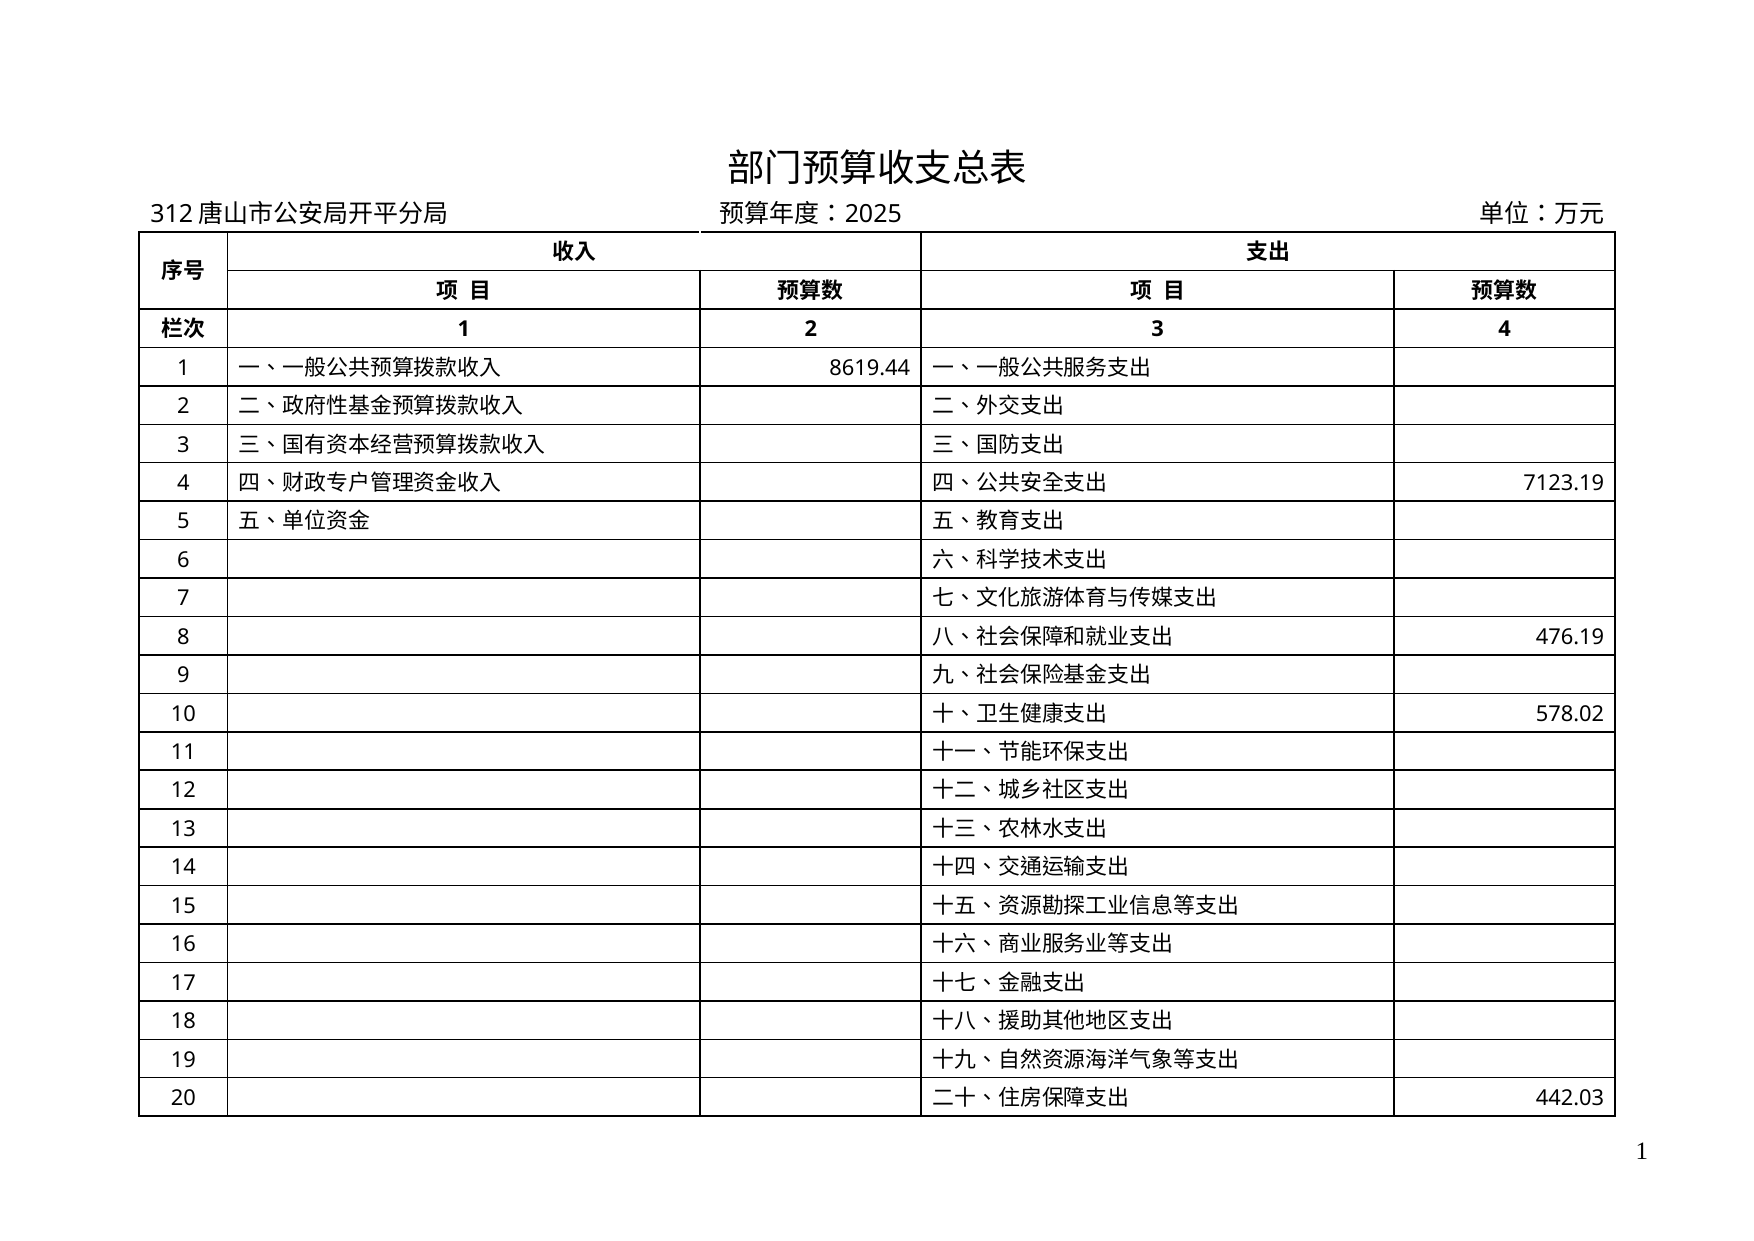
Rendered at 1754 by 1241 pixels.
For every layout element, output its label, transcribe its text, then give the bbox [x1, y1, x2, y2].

table_cell 3 [140, 425, 227, 462]
table_cell [701, 1040, 920, 1077]
table_cell [1395, 848, 1614, 885]
table_cell 十九、自然资源海洋气象等支出 [922, 1040, 1393, 1077]
table_cell [1395, 1040, 1614, 1077]
table_cell 支出 [922, 233, 1614, 270]
table_cell 17 [140, 963, 227, 1000]
table_cell [701, 463, 920, 500]
table_cell 十三、农林水支出 [922, 810, 1393, 846]
table_cell 19 [140, 1040, 227, 1077]
table_cell 二、政府性基金预算拨款收入 [228, 387, 699, 423]
table_cell [228, 694, 699, 731]
table_cell 十五、资源勘探工业信息等支出 [922, 886, 1393, 923]
table_cell 十七、金融支出 [922, 963, 1393, 1000]
table_cell 8619.44 [701, 348, 920, 385]
table_cell [1395, 886, 1614, 923]
table_cell [228, 1002, 699, 1038]
table_cell [701, 1078, 920, 1115]
table_cell [701, 733, 920, 769]
table_cell 五、教育支出 [922, 502, 1393, 539]
table_cell [701, 925, 920, 962]
table_cell [1395, 656, 1614, 692]
table_cell [228, 963, 699, 1000]
table_cell [1395, 771, 1614, 808]
table_cell [701, 1002, 920, 1038]
table_cell [228, 1078, 699, 1115]
table_cell [1395, 1002, 1614, 1038]
table_cell [228, 886, 699, 923]
table_cell [228, 617, 699, 654]
table_cell 10 [140, 694, 227, 731]
table_cell 578.02 [1395, 694, 1614, 731]
table_cell [701, 617, 920, 654]
table_cell 4 [1395, 310, 1614, 347]
table_cell [1395, 579, 1614, 616]
table_cell 4 [140, 463, 227, 500]
table_cell 5 [140, 502, 227, 539]
table_cell 八、社会保障和就业支出 [922, 617, 1393, 654]
table_cell [701, 387, 920, 423]
table_cell [1395, 963, 1614, 1000]
table_cell 442.03 [1395, 1078, 1614, 1115]
table_cell 16 [140, 925, 227, 962]
table_cell 序号 [140, 233, 227, 308]
table_cell [701, 694, 920, 731]
table_cell 十二、城乡社区支出 [922, 771, 1393, 808]
table_cell 14 [140, 848, 227, 885]
table_cell 项 目 [228, 271, 699, 308]
table_cell [701, 810, 920, 846]
table_cell 2 [140, 387, 227, 423]
table_cell 18 [140, 1002, 227, 1038]
table_cell [1395, 348, 1614, 385]
table_cell [701, 502, 920, 539]
table_cell [701, 963, 920, 1000]
table_cell [1395, 425, 1614, 462]
table_cell 二、外交支出 [922, 387, 1393, 423]
table_cell 9 [140, 656, 227, 692]
table_cell [228, 540, 699, 577]
table_cell 6 [140, 540, 227, 577]
table_cell [228, 810, 699, 846]
table_cell 11 [140, 733, 227, 769]
table_cell 十一、节能环保支出 [922, 733, 1393, 769]
table_cell [1395, 810, 1614, 846]
table_cell 十六、商业服务业等支出 [922, 925, 1393, 962]
table_cell 四、财政专户管理资金收入 [228, 463, 699, 500]
table_cell 2 [701, 310, 920, 347]
table_cell [1395, 540, 1614, 577]
table_cell 预算数 [1395, 271, 1614, 308]
table_cell 7 [140, 579, 227, 616]
table_cell [228, 579, 699, 616]
table_cell [701, 540, 920, 577]
table_cell 13 [140, 810, 227, 846]
table_cell [228, 771, 699, 808]
table_cell 12 [140, 771, 227, 808]
table_cell [1395, 925, 1614, 962]
table_cell [1395, 387, 1614, 423]
table_cell 一、一般公共预算拨款收入 [228, 348, 699, 385]
table_cell 1 [228, 310, 699, 347]
table_cell 三、国防支出 [922, 425, 1393, 462]
table_cell 收入 [228, 233, 920, 270]
table_cell [701, 848, 920, 885]
table_cell 1 [140, 348, 227, 385]
table_cell 四、公共安全支出 [922, 463, 1393, 500]
table_cell 九、社会保险基金支出 [922, 656, 1393, 692]
table_cell [228, 848, 699, 885]
table_cell 8 [140, 617, 227, 654]
table_cell 五、单位资金 [228, 502, 699, 539]
table_cell [701, 579, 920, 616]
table_cell 二十、住房保障支出 [922, 1078, 1393, 1115]
table_cell 六、科学技术支出 [922, 540, 1393, 577]
table_cell [228, 733, 699, 769]
table_header 预算年度：2025 [701, 195, 920, 231]
table_header 单位：万元 [922, 195, 1614, 231]
table_header 312唐山市公安局开平分局 [140, 195, 699, 231]
table_cell 20 [140, 1078, 227, 1115]
table_cell 栏次 [140, 310, 227, 347]
table_cell 十四、交通运输支出 [922, 848, 1393, 885]
table_cell 一、一般公共服务支出 [922, 348, 1393, 385]
table_cell 476.19 [1395, 617, 1614, 654]
table_cell [701, 886, 920, 923]
table_cell 七、文化旅游体育与传媒支出 [922, 579, 1393, 616]
table_cell 项 目 [922, 271, 1393, 308]
table_cell 3 [922, 310, 1393, 347]
table_cell 十、卫生健康支出 [922, 694, 1393, 731]
table_cell 预算数 [701, 271, 920, 308]
text 部门预算收支总表 [106, 142, 1648, 193]
table_cell 十八、援助其他地区支出 [922, 1002, 1393, 1038]
table_cell 三、国有资本经营预算拨款收入 [228, 425, 699, 462]
table_cell [228, 656, 699, 692]
table_cell 15 [140, 886, 227, 923]
table_cell [228, 1040, 699, 1077]
table_cell [701, 425, 920, 462]
table_cell [701, 771, 920, 808]
table_cell [701, 656, 920, 692]
table_cell [228, 925, 699, 962]
table_cell [1395, 733, 1614, 769]
table_cell [1395, 502, 1614, 539]
table_cell 7123.19 [1395, 463, 1614, 500]
